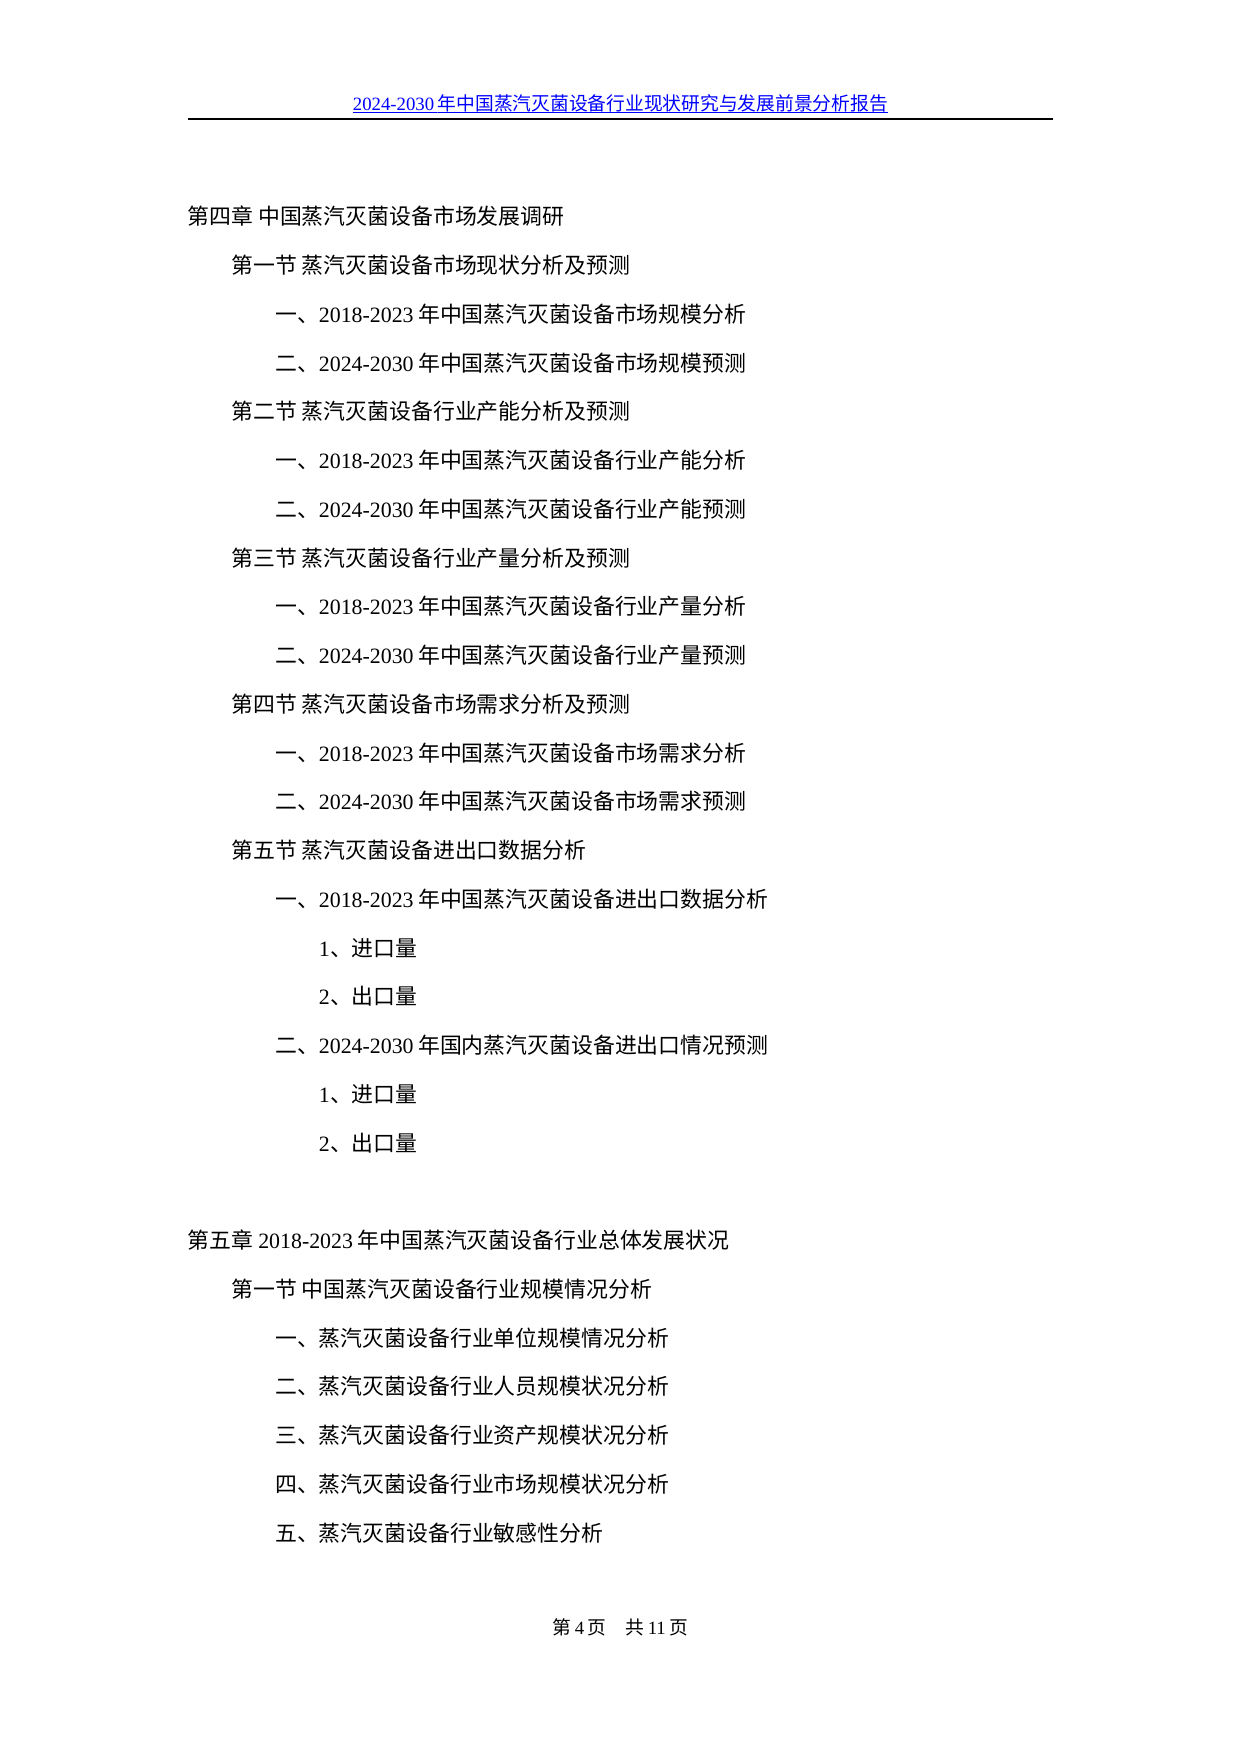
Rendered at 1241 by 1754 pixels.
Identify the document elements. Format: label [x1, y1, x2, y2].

text [187, 150, 1053, 1548]
